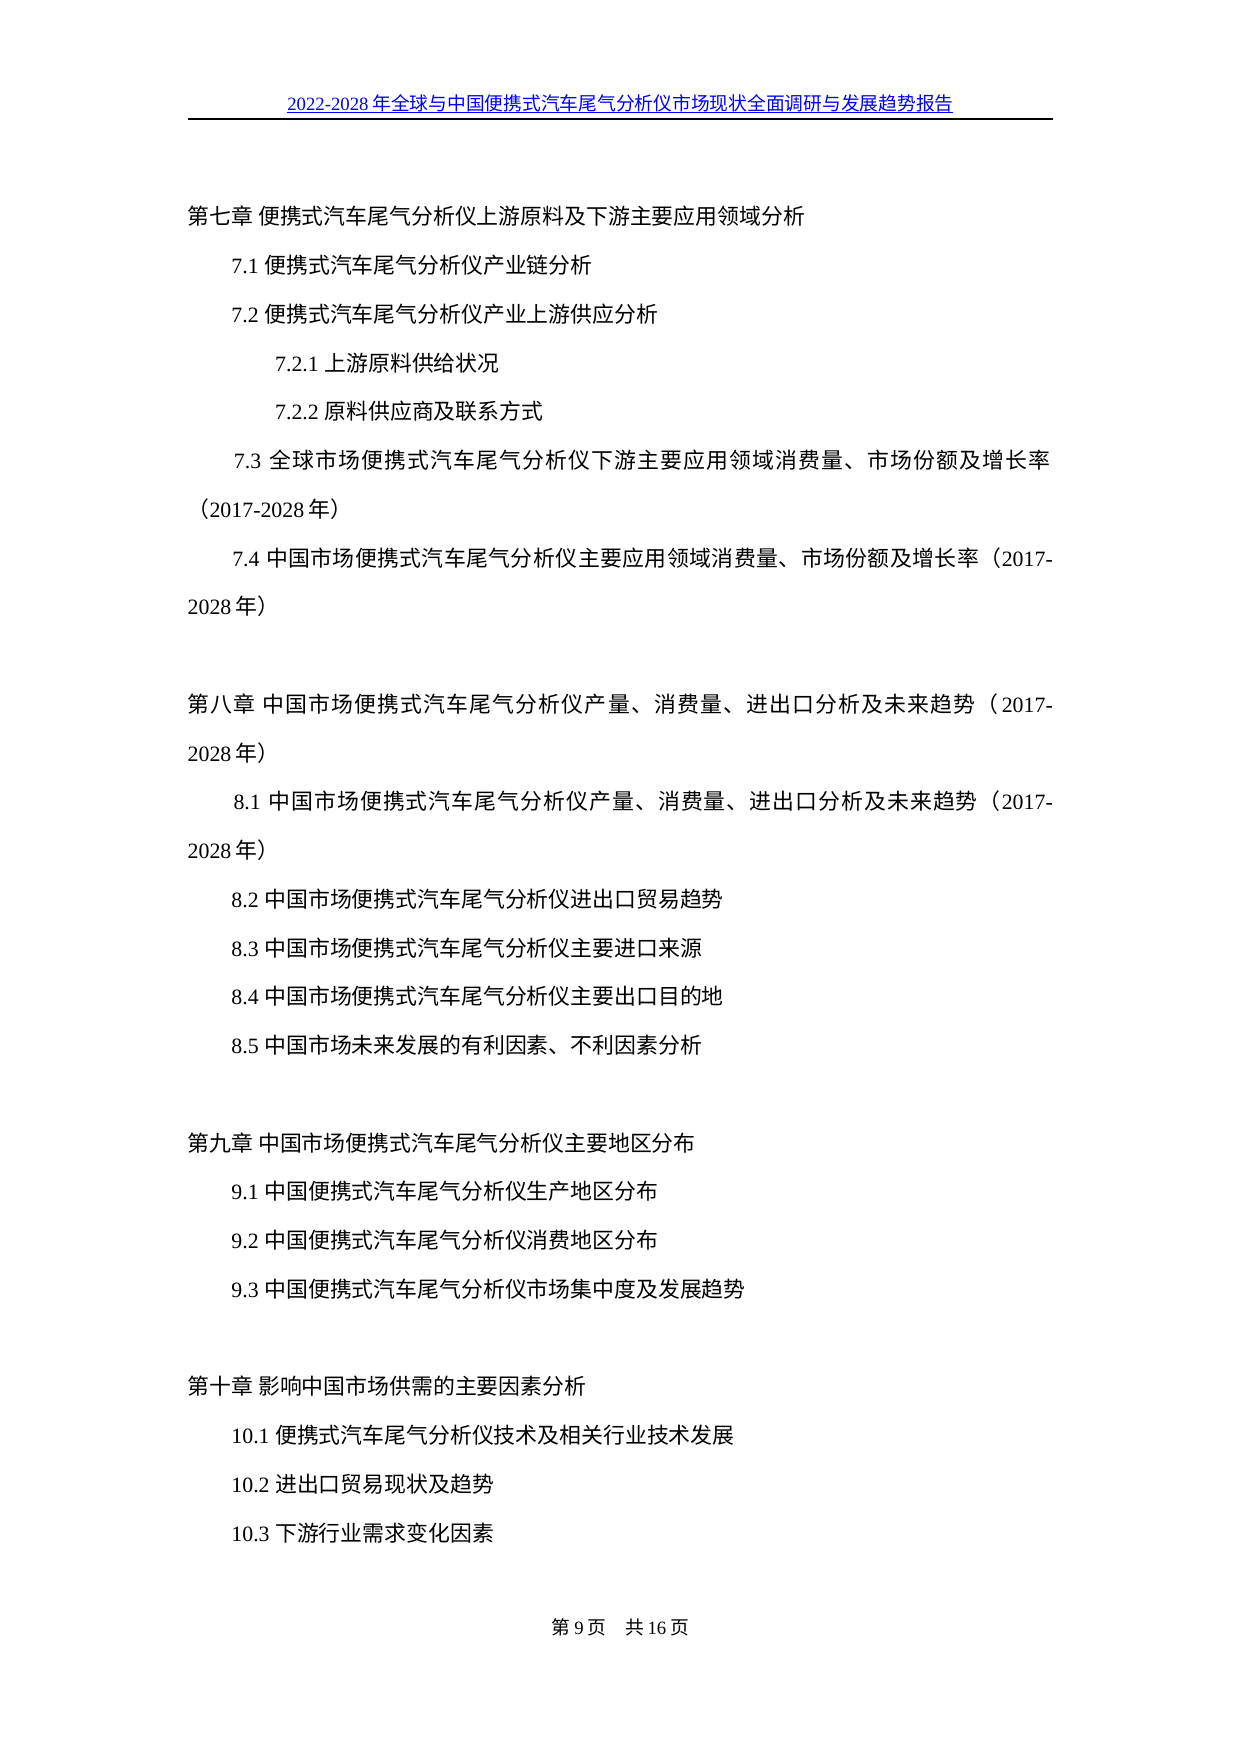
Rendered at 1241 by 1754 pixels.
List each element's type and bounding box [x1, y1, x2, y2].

text [187, 150, 1053, 1548]
